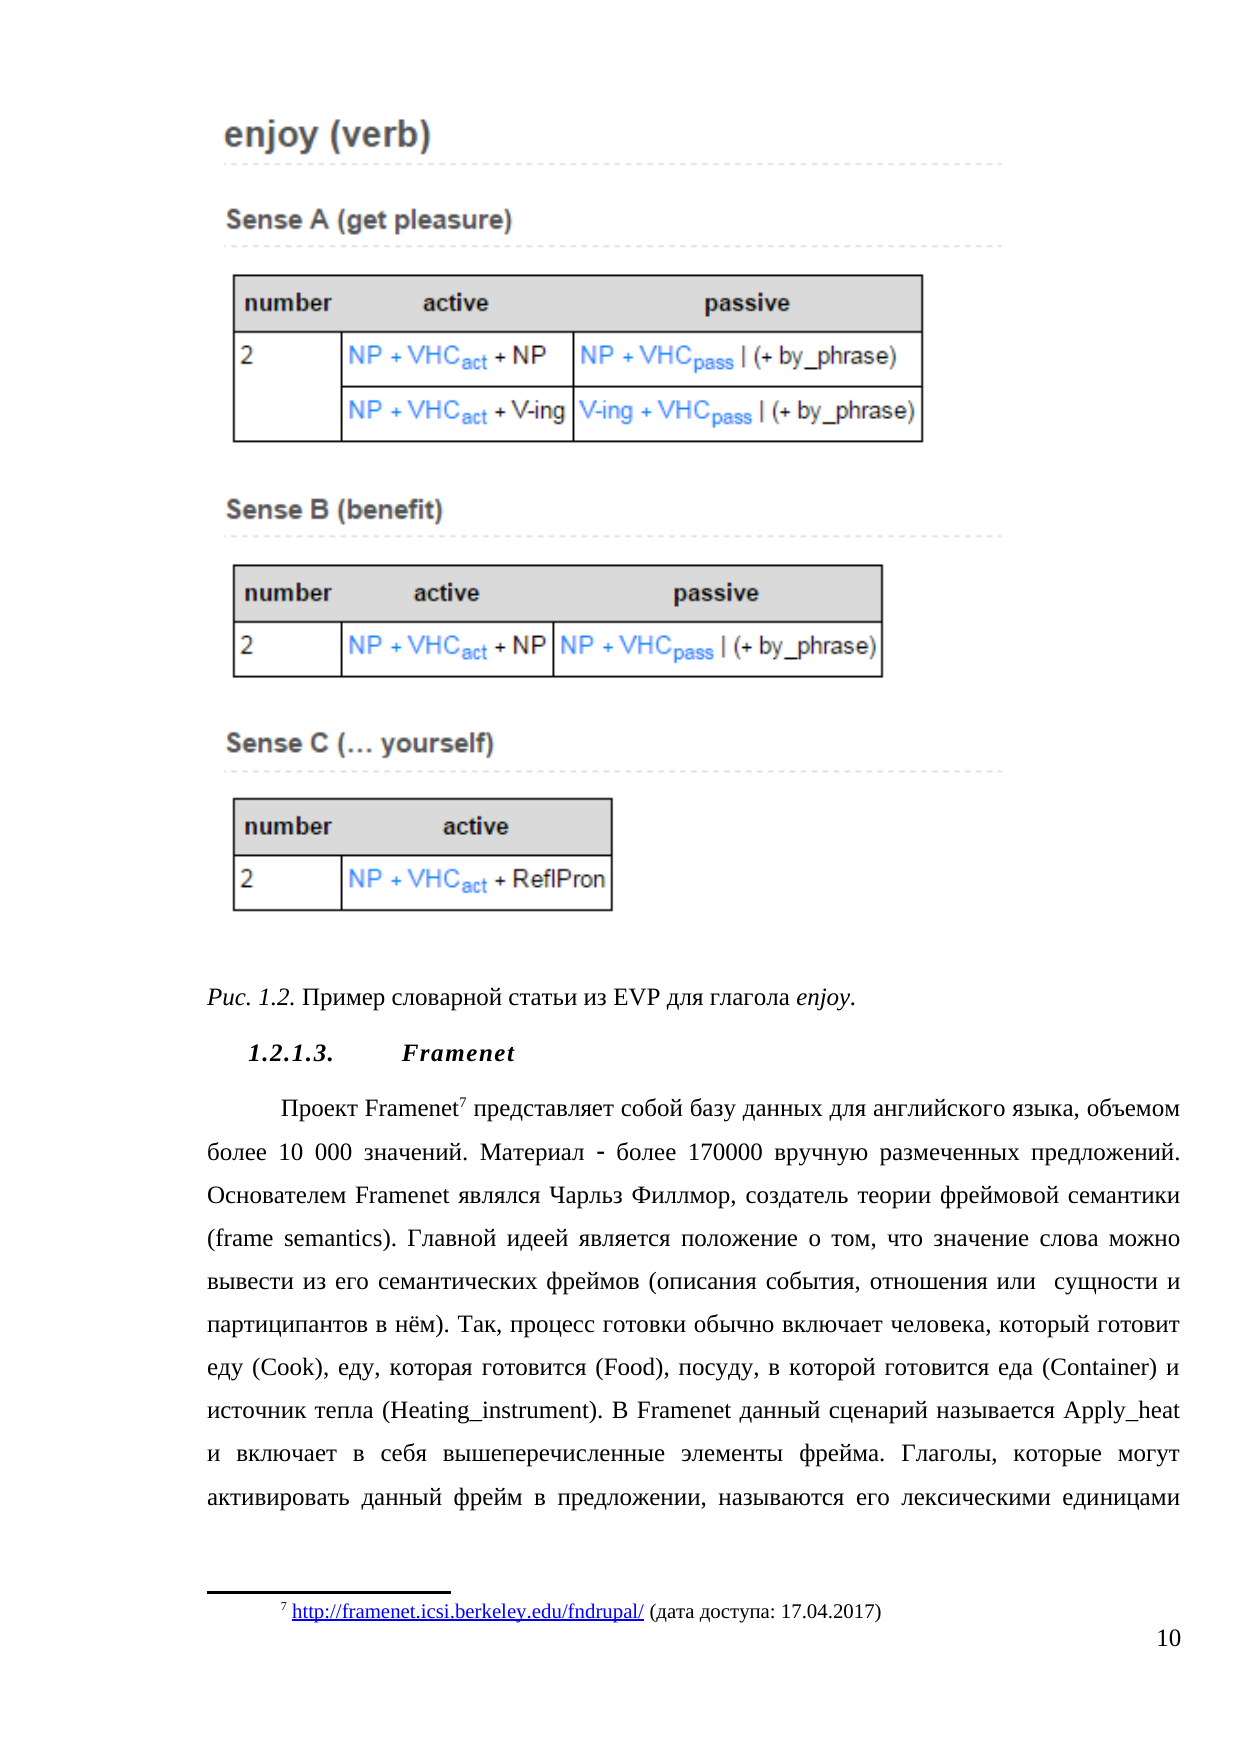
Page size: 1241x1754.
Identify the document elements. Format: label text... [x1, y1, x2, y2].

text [207, 1093, 1181, 1510]
picture [206, 118, 1002, 968]
subtitle Framenet [248, 1038, 1181, 1067]
text Рис. 1.2. Пример словарной статьи из EVP для глагола enjoy. [207, 982, 1181, 1011]
